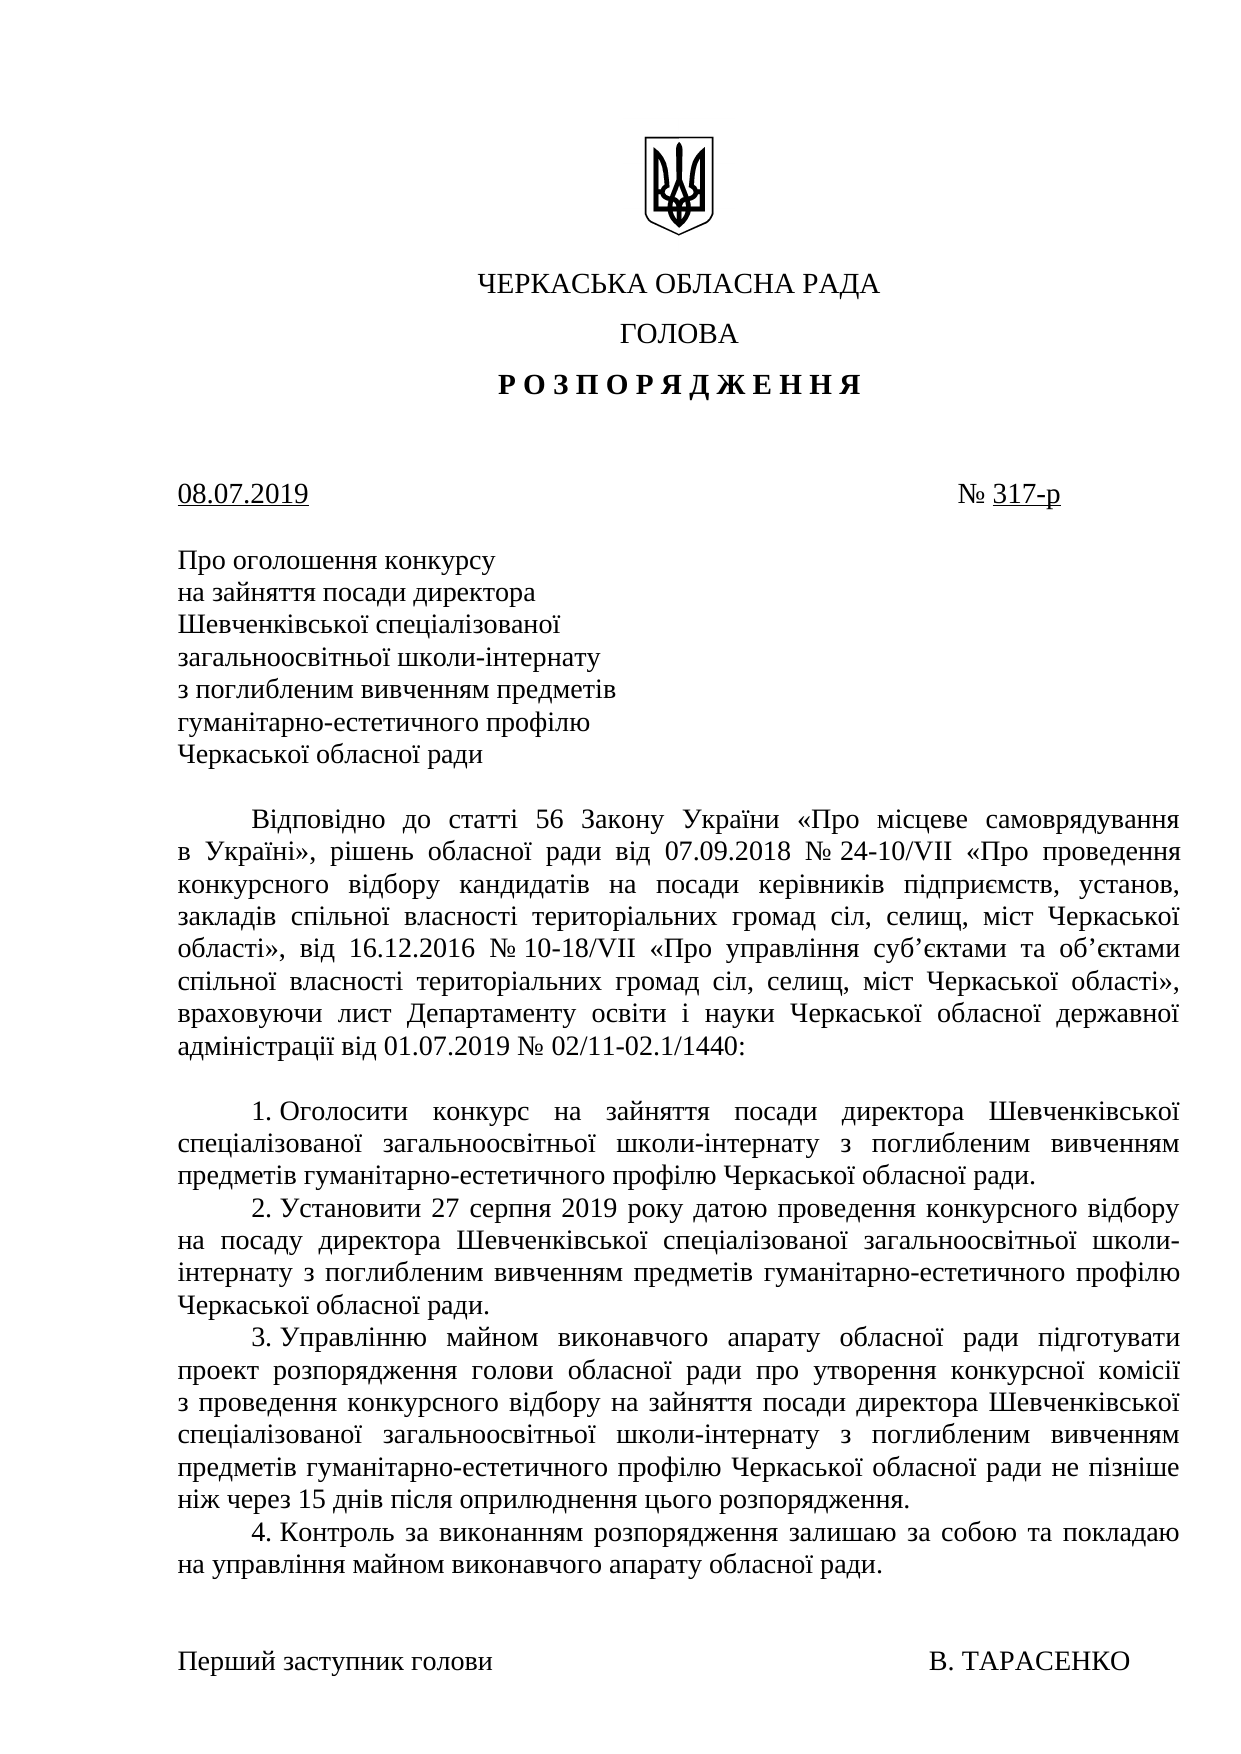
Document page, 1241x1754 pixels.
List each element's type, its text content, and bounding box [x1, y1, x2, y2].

text 08.07.2019 № 317-р [177, 476, 1181, 509]
picture [622, 118, 736, 254]
text ГОЛОВА [177, 317, 1181, 350]
text гуманітарно-естетичного профілю [177, 705, 1181, 737]
text 2. Установити 27 серпня 2019 року датою проведення конкурсного відбору на посаду директора Шевченківської спеціалізованої загальноосвітньої школи-інтернату з поглибленим вивченням предметів гуманітарно-естетичного профілю Черкаської обласної ради. [177, 1191, 1181, 1320]
text загальноосвітньої школи-інтернату [177, 640, 1181, 672]
text Черкаської обласної ради [177, 737, 1181, 769]
text 1. Оголосити конкурс на зайняття посади директора Шевченківської спеціалізованої загальноосвітньої школи-інтернату з поглибленим вивченням предметів гуманітарно-естетичного профілю Черкаської обласної ради. [177, 1093, 1181, 1191]
text ЧЕРКАСЬКА ОБЛАСНА РАДА [177, 266, 1181, 300]
text 3. Управлінню майном виконавчого апарату обласної ради підготувати проект розпорядження голови обласної ради про утворення конкурсної комісії з проведення конкурсного відбору на зайняття посади директора Шевченківської спеціалізованої загальноосвітньої школи-інтернату з поглибленим вивченням предметів гуманітарно-естетичного профілю Черкаської обласної ради не пізніше ніж через 15 днів після оприлюднення цього розпорядження. [177, 1320, 1181, 1515]
text Перший заступник голови В. ТАРАСЕНКО [177, 1644, 1181, 1677]
text Про оголошення конкурсу [177, 543, 1181, 575]
text Р О З П О Р Я Д Ж Е Н Н Я [177, 367, 1181, 400]
text на зайняття посади директора [177, 575, 1181, 608]
text з поглибленим вивченням предметів [177, 672, 1181, 705]
text Шевченківської спеціалізованої [177, 608, 1181, 640]
text 4. Контроль за виконанням розпорядження залишаю за собою та покладаю на управління майном виконавчого апарату обласної ради. [177, 1515, 1181, 1579]
text Відповідно до статті 56 Закону України «Про місцеве самоврядування в Україні», рішень обласної ради від 07.09.2018 № 24-10/VІІ «Про проведення конкурсного відбору кандидатів на посади керівників підприємств, установ, закладів спільної власності територіальних громад сіл, селищ, міст Черкаської області», від 16.12.2016 № 10-18/VII «Про управління суб’єктами та об’єктами спільної власності територіальних громад сіл, селищ, міст Черкаської області», враховуючи лист Департаменту освіти і науки Черкаської обласної державної адміністрації від 01.07.2019 № 02/11-02.1/1440: [177, 802, 1181, 1061]
